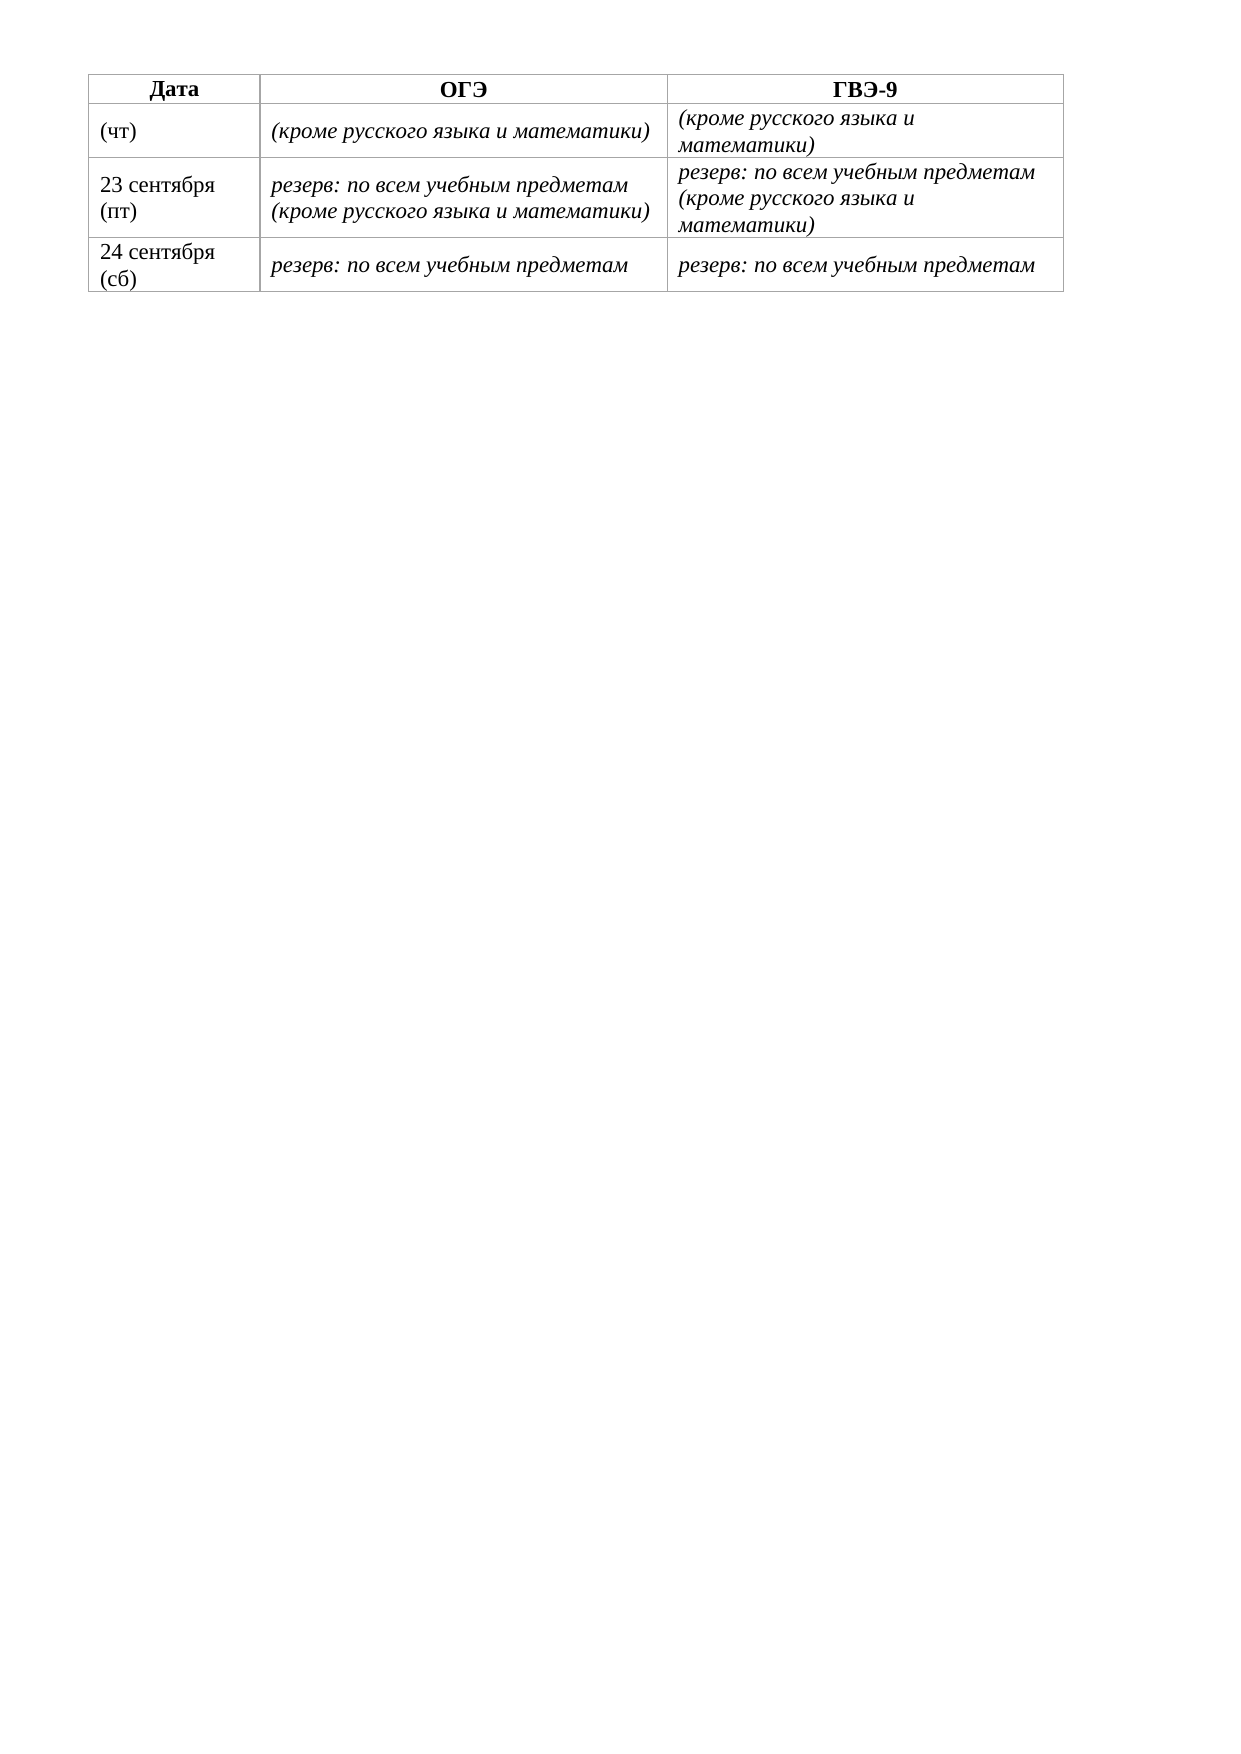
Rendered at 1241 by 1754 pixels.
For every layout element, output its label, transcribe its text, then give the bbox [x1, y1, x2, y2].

table_cell резерв: по всем учебным предметам (кроме русского языка и математики) [261, 158, 667, 237]
table_cell 22 сентября (чт) [89, 104, 259, 157]
table_header Дата [89, 75, 259, 103]
table_cell резерв: по всем учебным предметам [668, 238, 1063, 291]
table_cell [261, 104, 667, 157]
table_cell 24 сентября (сб) [89, 238, 259, 291]
table_header ГВЭ-9 [668, 75, 1063, 103]
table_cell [668, 104, 1063, 157]
table_cell резерв: по всем учебным предметам (кроме русского языка и математики) [668, 158, 1063, 237]
table_header ОГЭ [261, 75, 667, 103]
table_cell 23 сентября (пт) [89, 158, 259, 237]
table_cell резерв: по всем учебным предметам [261, 238, 667, 291]
